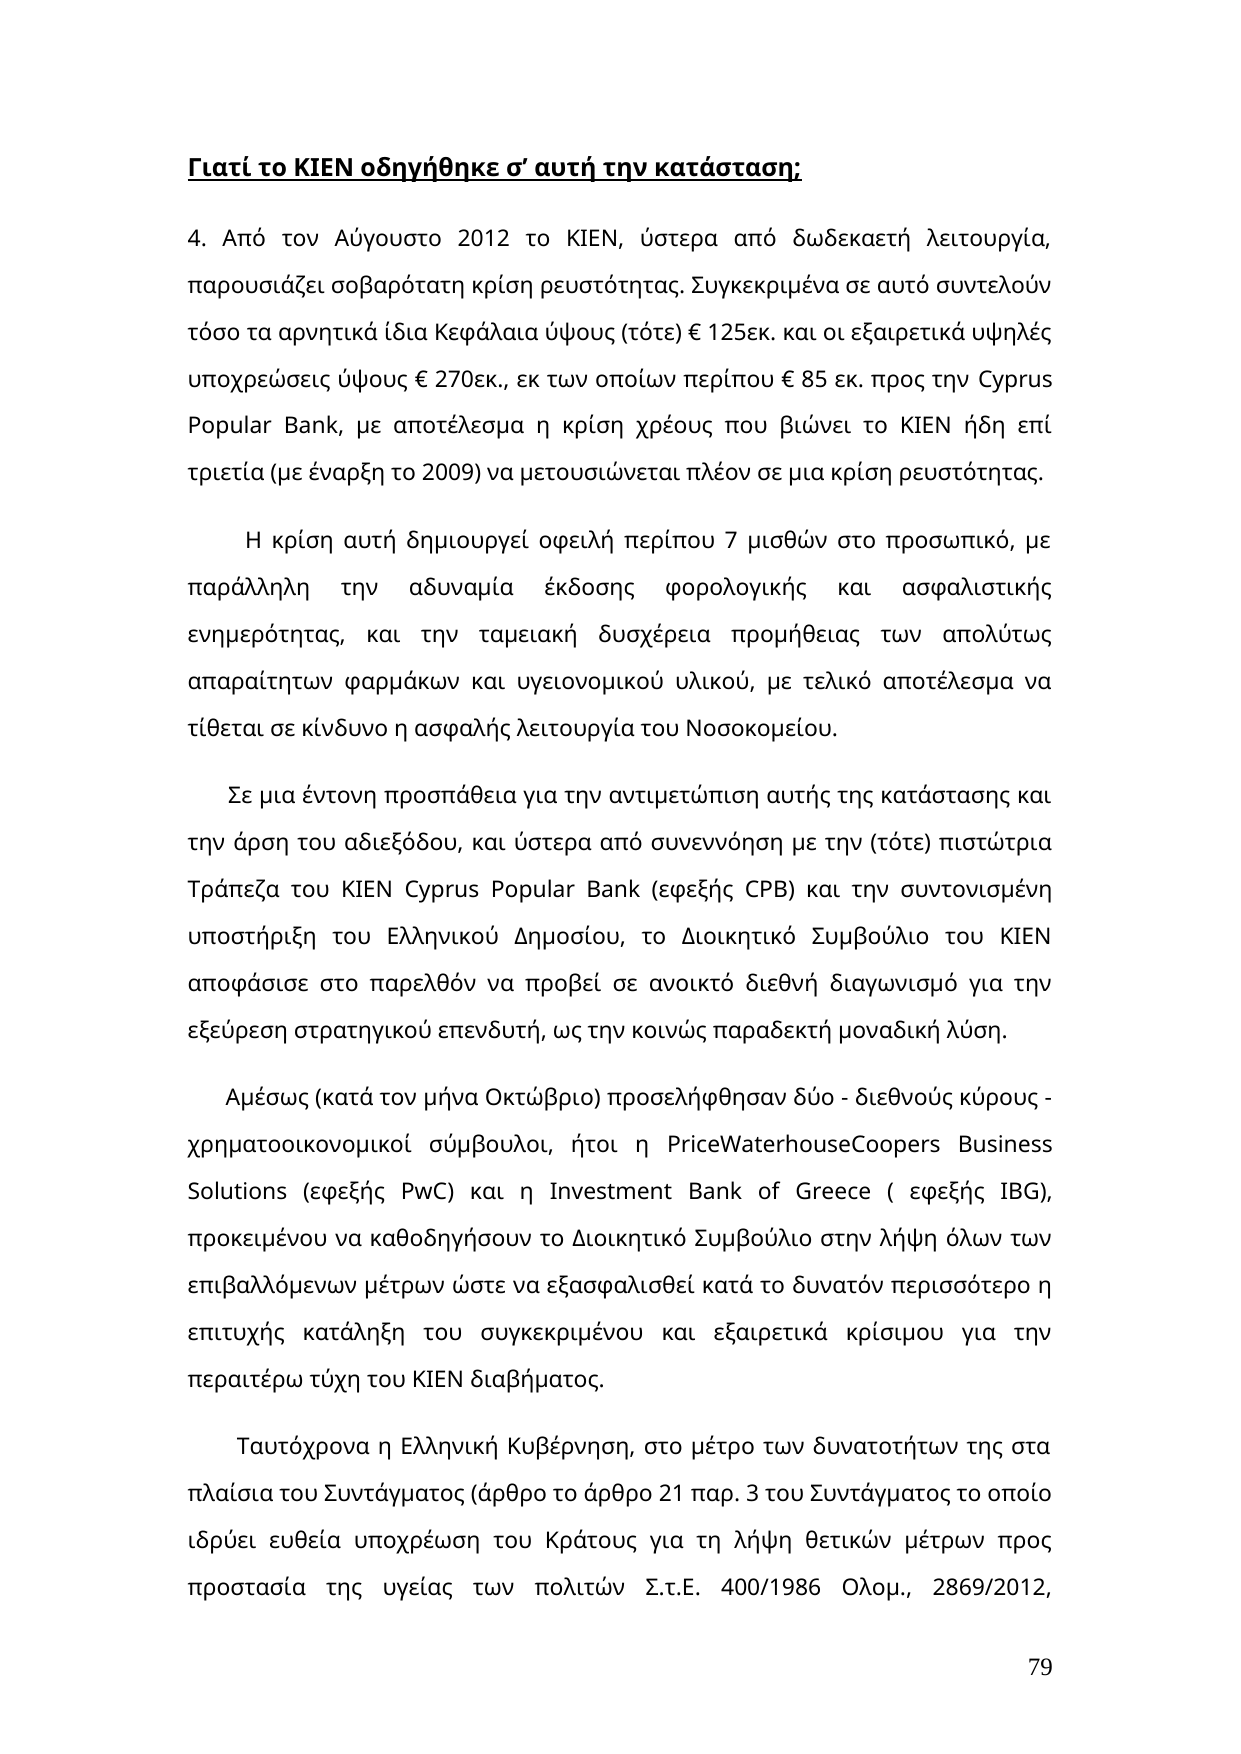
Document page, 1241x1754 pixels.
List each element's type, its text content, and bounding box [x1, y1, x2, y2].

text Σε μια έντονη προσπάθεια για την αντιμετώπιση αυτής της κατάστασης και την άρση του αδιεξόδου, και ύστερα από συνεννόηση με την (τότε) πιστώτρια Τράπεζα του ΚΙΕΝ Cyprus Popular Bank (εφεξής CPB) και την συντονισμένη υποστήριξη του Ελληνικού Δημοσίου, το Διοικητικό Συμβούλιο του ΚΙΕΝ αποφάσισε στο παρελθόν να προβεί σε ανοικτό διεθνή διαγωνισμό για την εξεύρεση στρατηγικού επενδυτή, ως την κοινώς παραδεκτή μοναδική λύση. [187, 779, 1053, 1045]
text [187, 1430, 1053, 1602]
text 4. Από τον Αύγουστο 2012 το ΚΙΕΝ, ύστερα από δωδεκαετή λειτουργία, παρουσιάζει σοβαρότατη κρίση ρευστότητας. Συγκεκριμένα σε αυτό συντελούν τόσο τα αρνητικά ίδια Κεφάλαια ύψους (τότε) € 125εκ. και οι εξαιρετικά υψηλές υποχρεώσεις ύψους € 270εκ., εκ των οποίων περίπου € 85 εκ. προς την Cyprus Popular Bank, με αποτέλεσμα η κρίση χρέους που βιώνει το ΚΙΕΝ ήδη επί τριετία (με έναρξη το 2009) να μετουσιώνεται πλέον σε μια κρίση ρευστότητας. [187, 222, 1053, 487]
text Αμέσως (κατά τον μήνα Οκτώβριο) προσελήφθησαν δύο - διεθνούς κύρους - χρηματοοικονομικοί σύμβουλοι, ήτοι η PriceWaterhouseCoopers Business Solutions (εφεξής PwC) και η Investment Bank of Greece ( εφεξής ΙΒG), προκειμένου να καθοδηγήσουν το Διοικητικό Συμβούλιο στην λήψη όλων των επιβαλλόμενων μέτρων ώστε να εξασφαλισθεί κατά το δυνατόν περισσότερο η επιτυχής κατάληξη του συγκεκριμένου και εξαιρετικά κρίσιμου για την περαιτέρω τύχη του ΚΙΕΝ διαβήματος. [187, 1081, 1053, 1394]
text Η κρίση αυτή δημιουργεί οφειλή περίπου 7 μισθών στο προσωπικό, με παράλληλη την αδυναμία έκδοσης φορολογικής και ασφαλιστικής ενημερότητας, και την ταμειακή δυσχέρεια προμήθειας των απολύτως απαραίτητων φαρμάκων και υγειονομικού υλικού, με τελικό αποτέλεσμα να τίθεται σε κίνδυνο η ασφαλής λειτουργία του Νοσοκομείου. [187, 524, 1053, 743]
text Γιατί το ΚΙΕΝ οδηγήθηκε σ’ αυτή την κατάσταση; [187, 150, 1053, 184]
